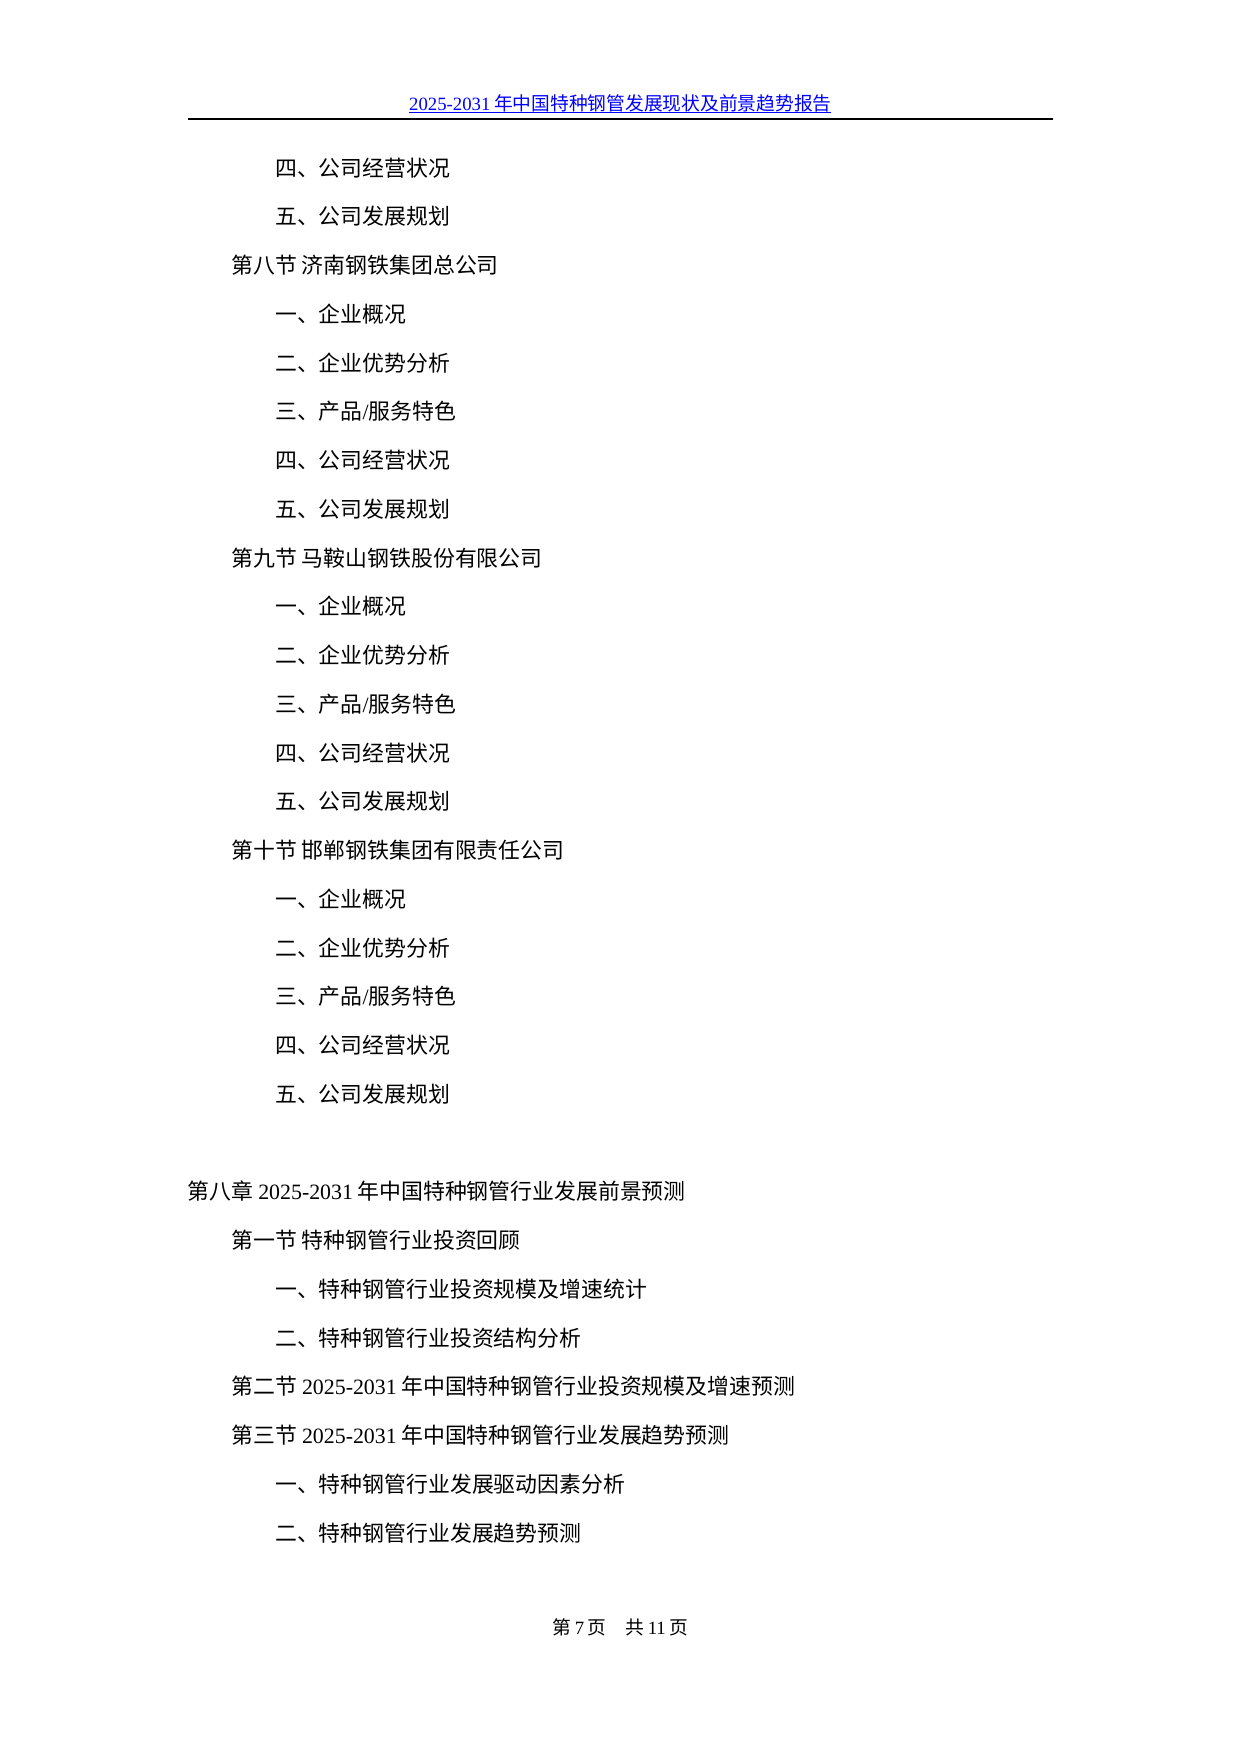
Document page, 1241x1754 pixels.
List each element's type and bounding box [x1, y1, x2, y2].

text [187, 150, 1053, 1548]
